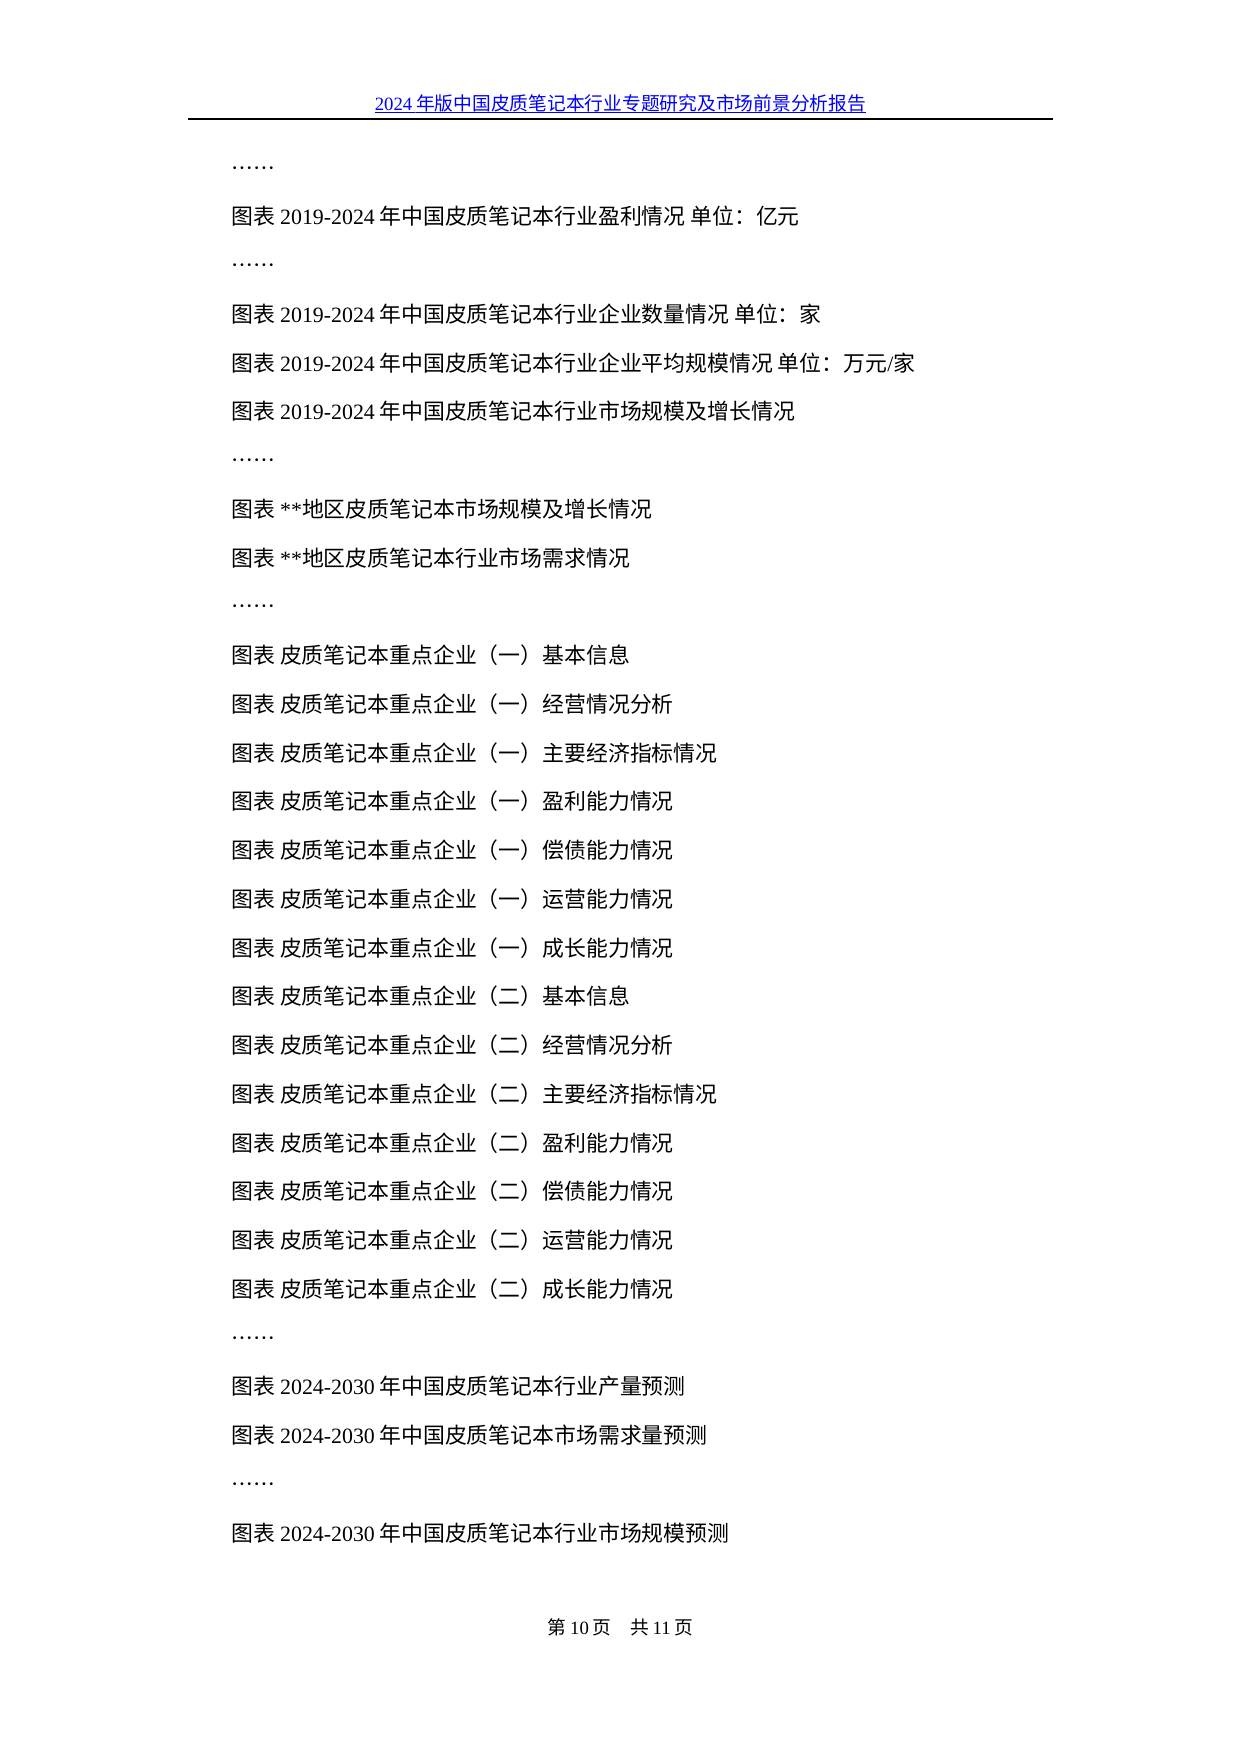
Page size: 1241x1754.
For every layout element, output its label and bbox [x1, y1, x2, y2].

text [187, 150, 1053, 1548]
